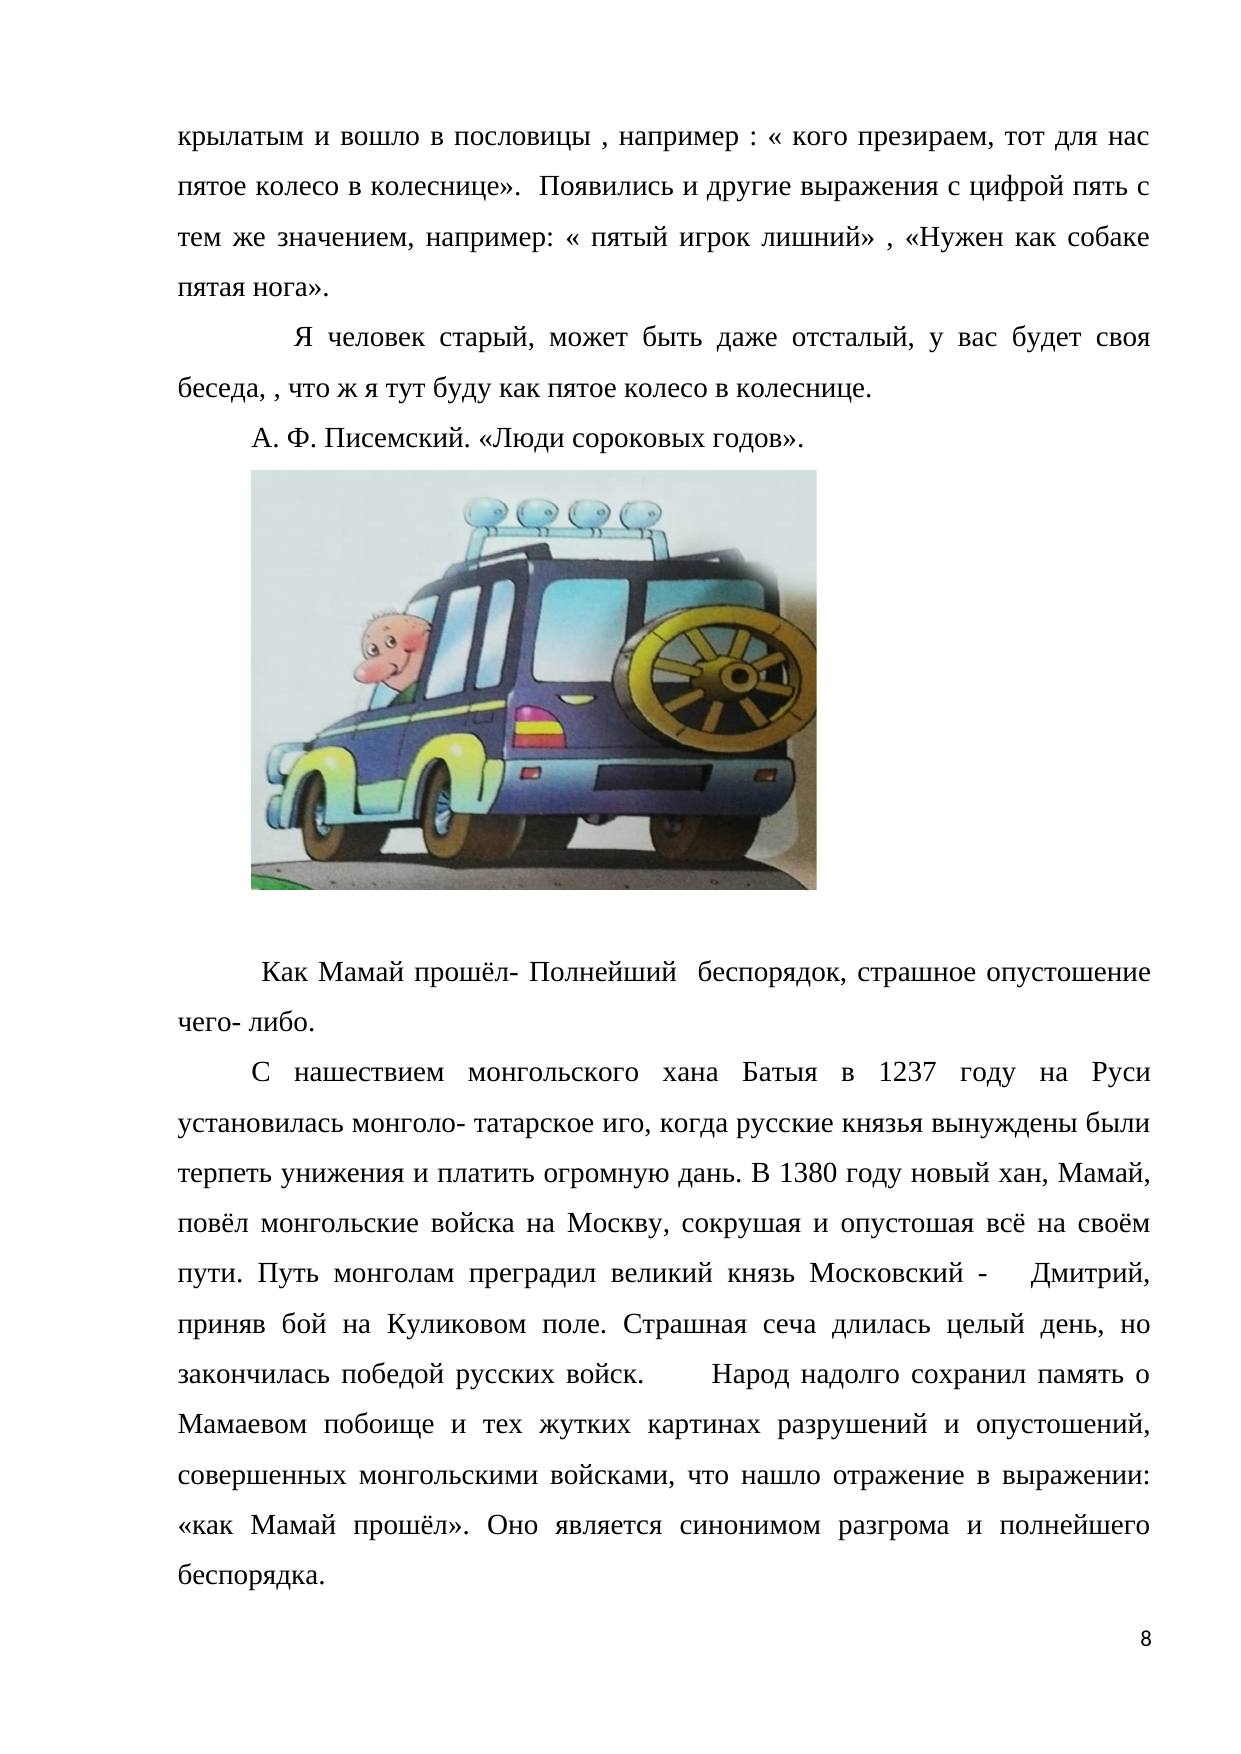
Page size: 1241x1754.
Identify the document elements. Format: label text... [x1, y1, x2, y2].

list Как Мамай прошёл- Полнейший беспорядок, страшное опустошение чего- либо. [177, 954, 1152, 1038]
list Я человек старый, может быть даже отсталый, у вас будет своя беседа, , что ж я тут буду как пятое колесо в колеснице. [177, 319, 1152, 403]
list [177, 118, 1152, 303]
list С нашествием монгольского хана Батыя в 1237 году на Руси установилась монголо- татарское иго, когда русские князья вынуждены были терпеть унижения и платить огромную дань. В 1380 году новый хан, Мамай, повёл монгольские войска на Москву, сокрушая и опустошая всё на своём пути. Путь монголам преградил великий князь Московский - Дмитрий, приняв бой на Куликовом поле. Страшная сеча длилась целый день, но закончилась победой русских войск. Народ надолго сохранил память о Мамаевом побоище и тех жутких картинах разрушений и опустошений, совершенных монгольскими войсками, что нашло отражение в выражении: «как Мамай прошёл». Оно является синонимом разгрома и полнейшего беспорядка. [177, 1054, 1152, 1591]
picture [251, 470, 817, 890]
list А. Ф. Писемский. «Люди сороковых годов». [177, 420, 1152, 453]
